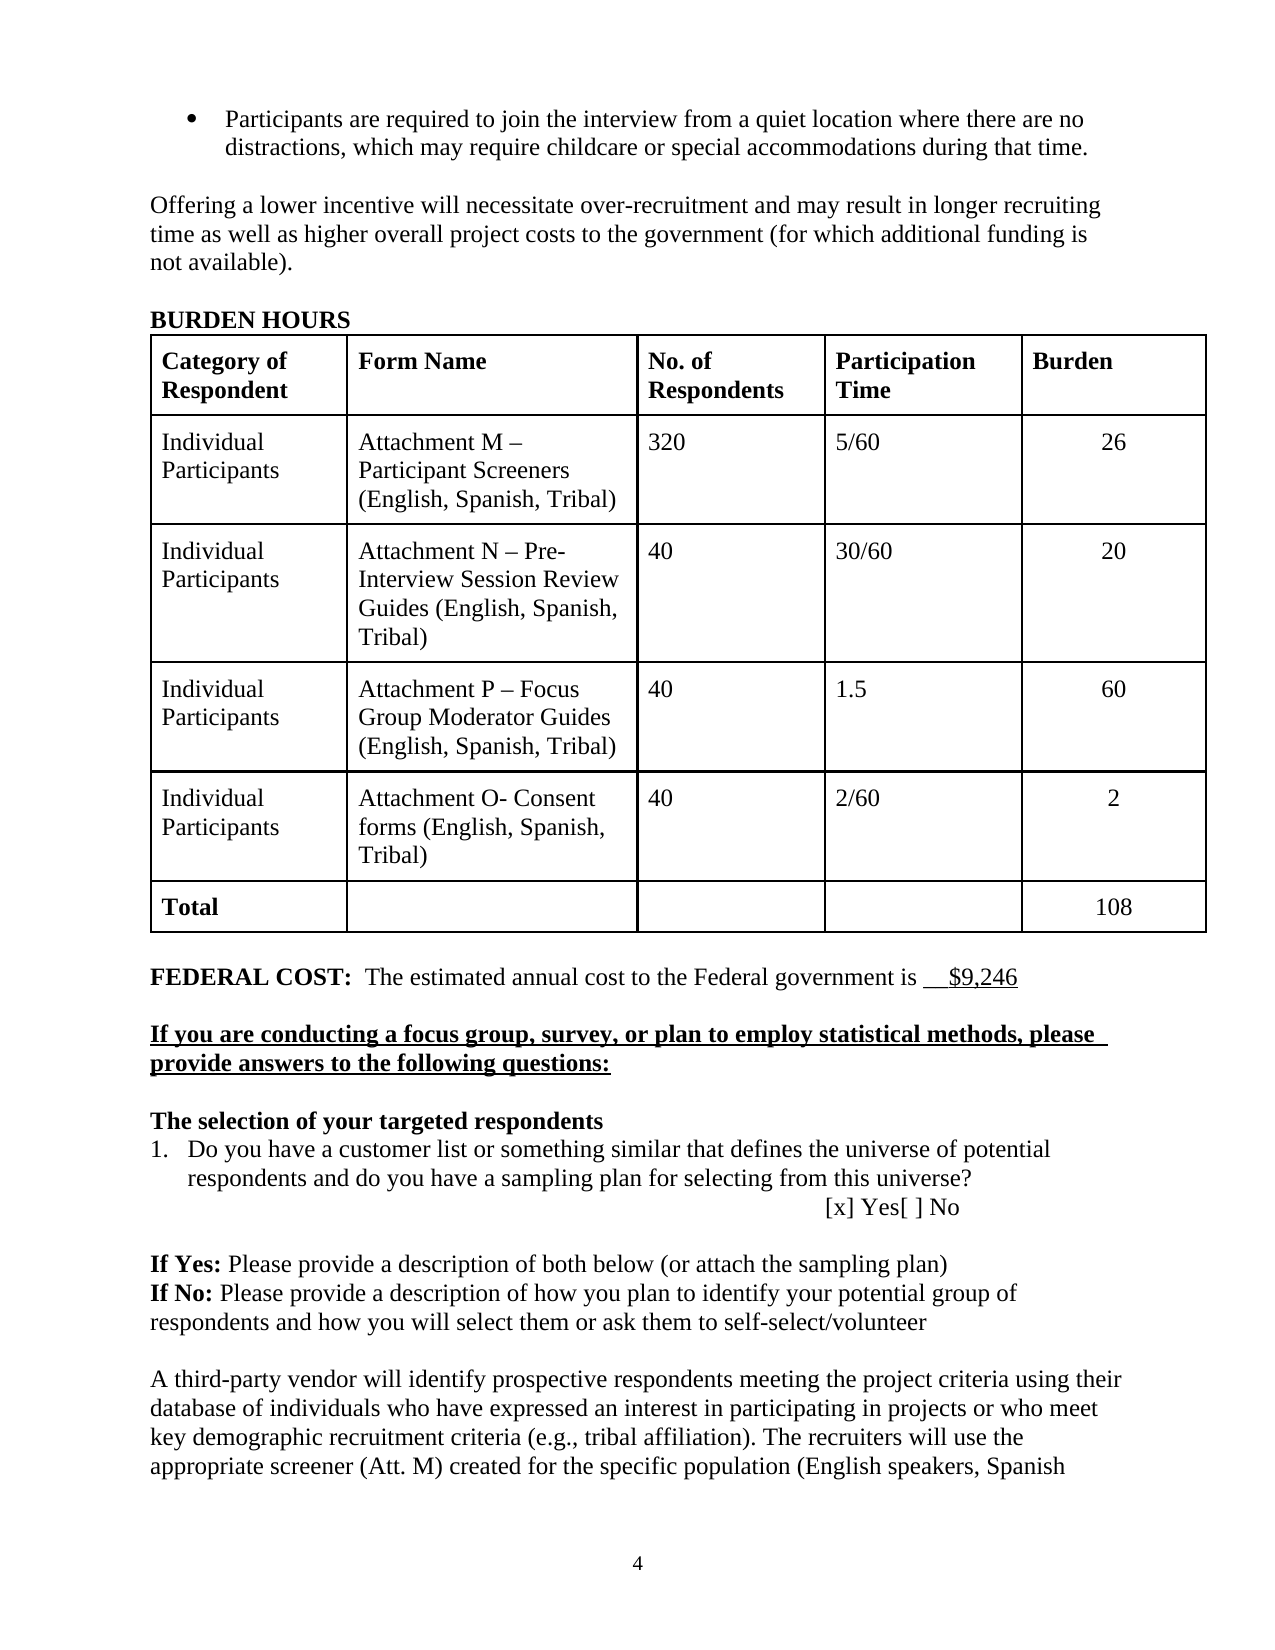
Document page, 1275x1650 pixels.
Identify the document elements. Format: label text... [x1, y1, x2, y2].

table_cell Individual Participants [152, 663, 346, 770]
table_cell 40 [639, 773, 824, 879]
text If No: Please provide a description of how you plan to identify your potential group of respondents and how you will select them or ask them to self-select/volunteer [150, 1278, 1125, 1336]
table_cell Individual Participants [152, 773, 346, 879]
text BURDEN HOURS [150, 305, 1125, 334]
table_cell 108 [1023, 882, 1205, 931]
table_header Burden [1023, 336, 1205, 414]
table_cell 26 [1023, 416, 1205, 523]
table_header No. of Respondents [639, 336, 824, 414]
text If Yes: Please provide a description of both below (or attach the sampling plan) [150, 1249, 1125, 1278]
text If you are conducting a focus group, survey, or plan to employ statistical methods, please provide answers to the following questions: [150, 1019, 1125, 1077]
table_header Participation Time [826, 336, 1021, 414]
list Participants are required to join the interview from a quiet location where there are no distractions, which may require childcare or special accommodations during that time. [187, 104, 1125, 161]
table_cell Attachment O- Consent forms (English, Spanish, Tribal) [348, 773, 636, 879]
table_cell 2/60 [826, 773, 1021, 879]
table_header Category of Respondent [152, 336, 346, 414]
table_cell Individual Participants [152, 525, 346, 661]
text Offering a lower incentive will necessitate over-recruitment and may result in longer recruiting time as well as higher overall project costs to the government (for which additional funding is not available). [150, 190, 1125, 276]
table_cell 60 [1023, 663, 1205, 770]
table_cell [348, 882, 636, 931]
table_cell Total [152, 882, 346, 931]
table_cell [639, 882, 824, 931]
table_cell 320 [639, 416, 824, 523]
table_cell Attachment N – Pre-Interview Session Review Guides (English, Spanish, Tribal) [348, 525, 636, 661]
table_cell 5/60 [826, 416, 1021, 523]
table_cell 30/60 [826, 525, 1021, 661]
table_cell 20 [1023, 525, 1205, 661]
table_cell 40 [639, 525, 824, 661]
table_cell Attachment P – Focus Group Moderator Guides (English, Spanish, Tribal) [348, 663, 636, 770]
text FEDERAL COST: The estimated annual cost to the Federal government is __$9,246 [150, 962, 1125, 991]
table_header Form Name [348, 336, 636, 414]
table_cell 1.5 [826, 663, 1021, 770]
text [150, 1364, 1125, 1479]
text The selection of your targeted respondents [150, 1106, 1125, 1134]
table_cell 2 [1023, 773, 1205, 879]
list Do you have a customer list or something similar that defines the universe of potential respondents and do you have a sampling plan for selecting from this universe? [x] Yes [ ] No [150, 1134, 1125, 1221]
table_cell 40 [639, 663, 824, 770]
table_cell Attachment M – Participant Screeners (English, Spanish, Tribal) [348, 416, 636, 523]
table_cell Individual Participants [152, 416, 346, 523]
table_cell [826, 882, 1021, 931]
